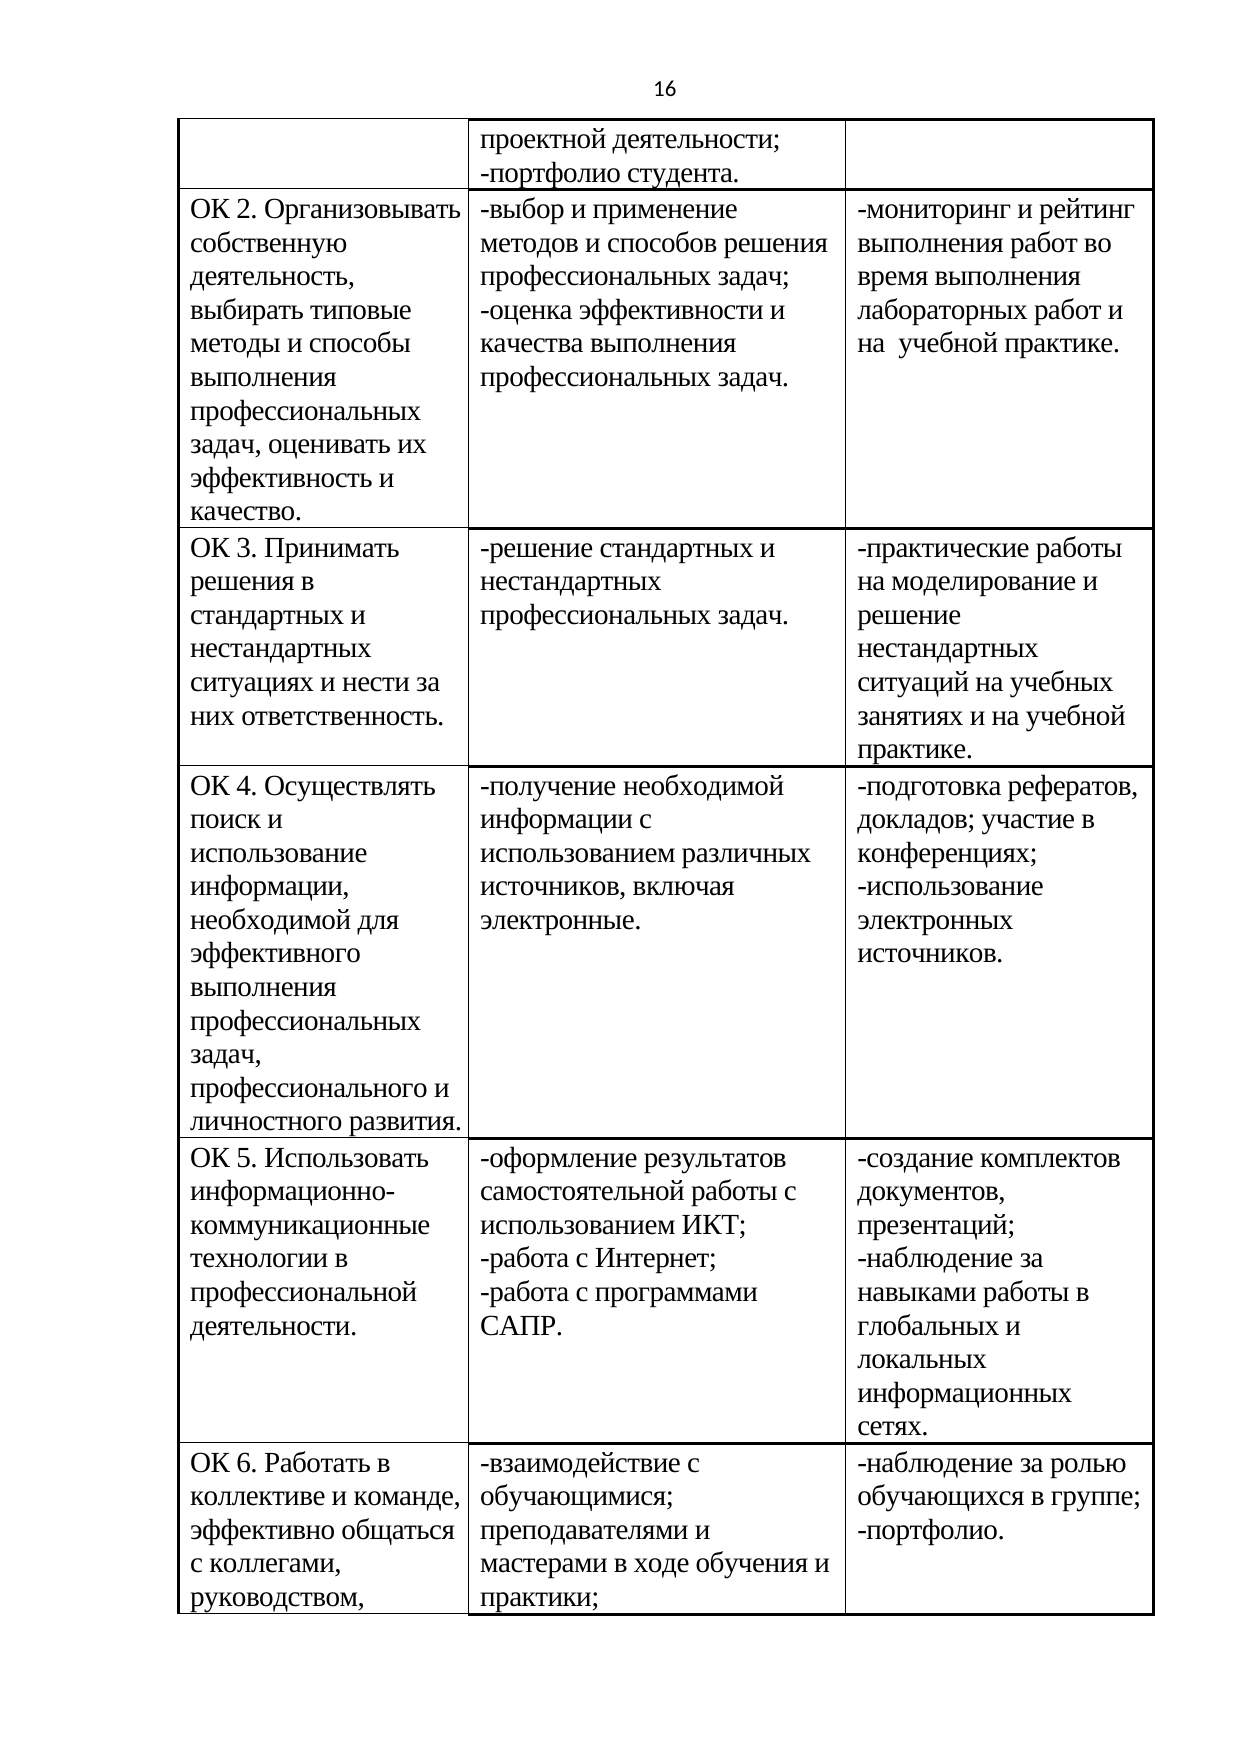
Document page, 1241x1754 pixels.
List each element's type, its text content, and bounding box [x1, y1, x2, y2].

table_cell ОК 4. Осуществлять поиск и использование информации, необходимой для эффективного выполнения профессиональных задач, профессионального и личностного развития. [180, 766, 468, 1137]
table_cell -оформление результатов самостоятельной работы с использованием ИКТ; -работа с Интернет; -работа с программами САПР. [469, 1140, 845, 1442]
table_cell -решение стандартных и нестандартных профессиональных задач. [469, 530, 845, 765]
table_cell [180, 119, 468, 188]
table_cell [469, 1445, 845, 1613]
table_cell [846, 1445, 1152, 1613]
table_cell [180, 1443, 468, 1613]
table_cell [469, 121, 845, 188]
table_cell -подготовка рефератов, докладов; участие в конференциях; -использование электронных источников. [846, 768, 1152, 1137]
table_cell ОК 3. Принимать решения в стандартных и нестандартных ситуациях и нести за них ответственность. [180, 528, 468, 765]
table_cell -получение необходимой информации с использованием различных источников, включая электронные. [469, 768, 845, 1137]
table_cell -выбор и применение методов и способов решения профессиональных задач; -оценка эффективности и качества выполнения профессиональных задач. [469, 191, 845, 527]
table_cell -мониторинг и рейтинг выполнения работ во время выполнения лабораторных работ и на учебной практике. [846, 191, 1152, 527]
table_cell -создание комплектов документов, презентаций; -наблюдение за навыками работы в глобальных и локальных информационных сетях. [846, 1140, 1152, 1442]
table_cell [846, 121, 1152, 188]
table_cell ОК 2. Организовывать собственную деятельность, выбирать типовые методы и способы выполнения профессиональных задач, оценивать их эффективность и качество. [180, 189, 468, 527]
table_cell -практические работы на моделирование и решение нестандартных ситуаций на учебных занятиях и на учебной практике. [846, 530, 1152, 765]
table_cell ОК 5. Использовать информационно-коммуникационные технологии в профессиональной деятельности. [180, 1138, 468, 1442]
